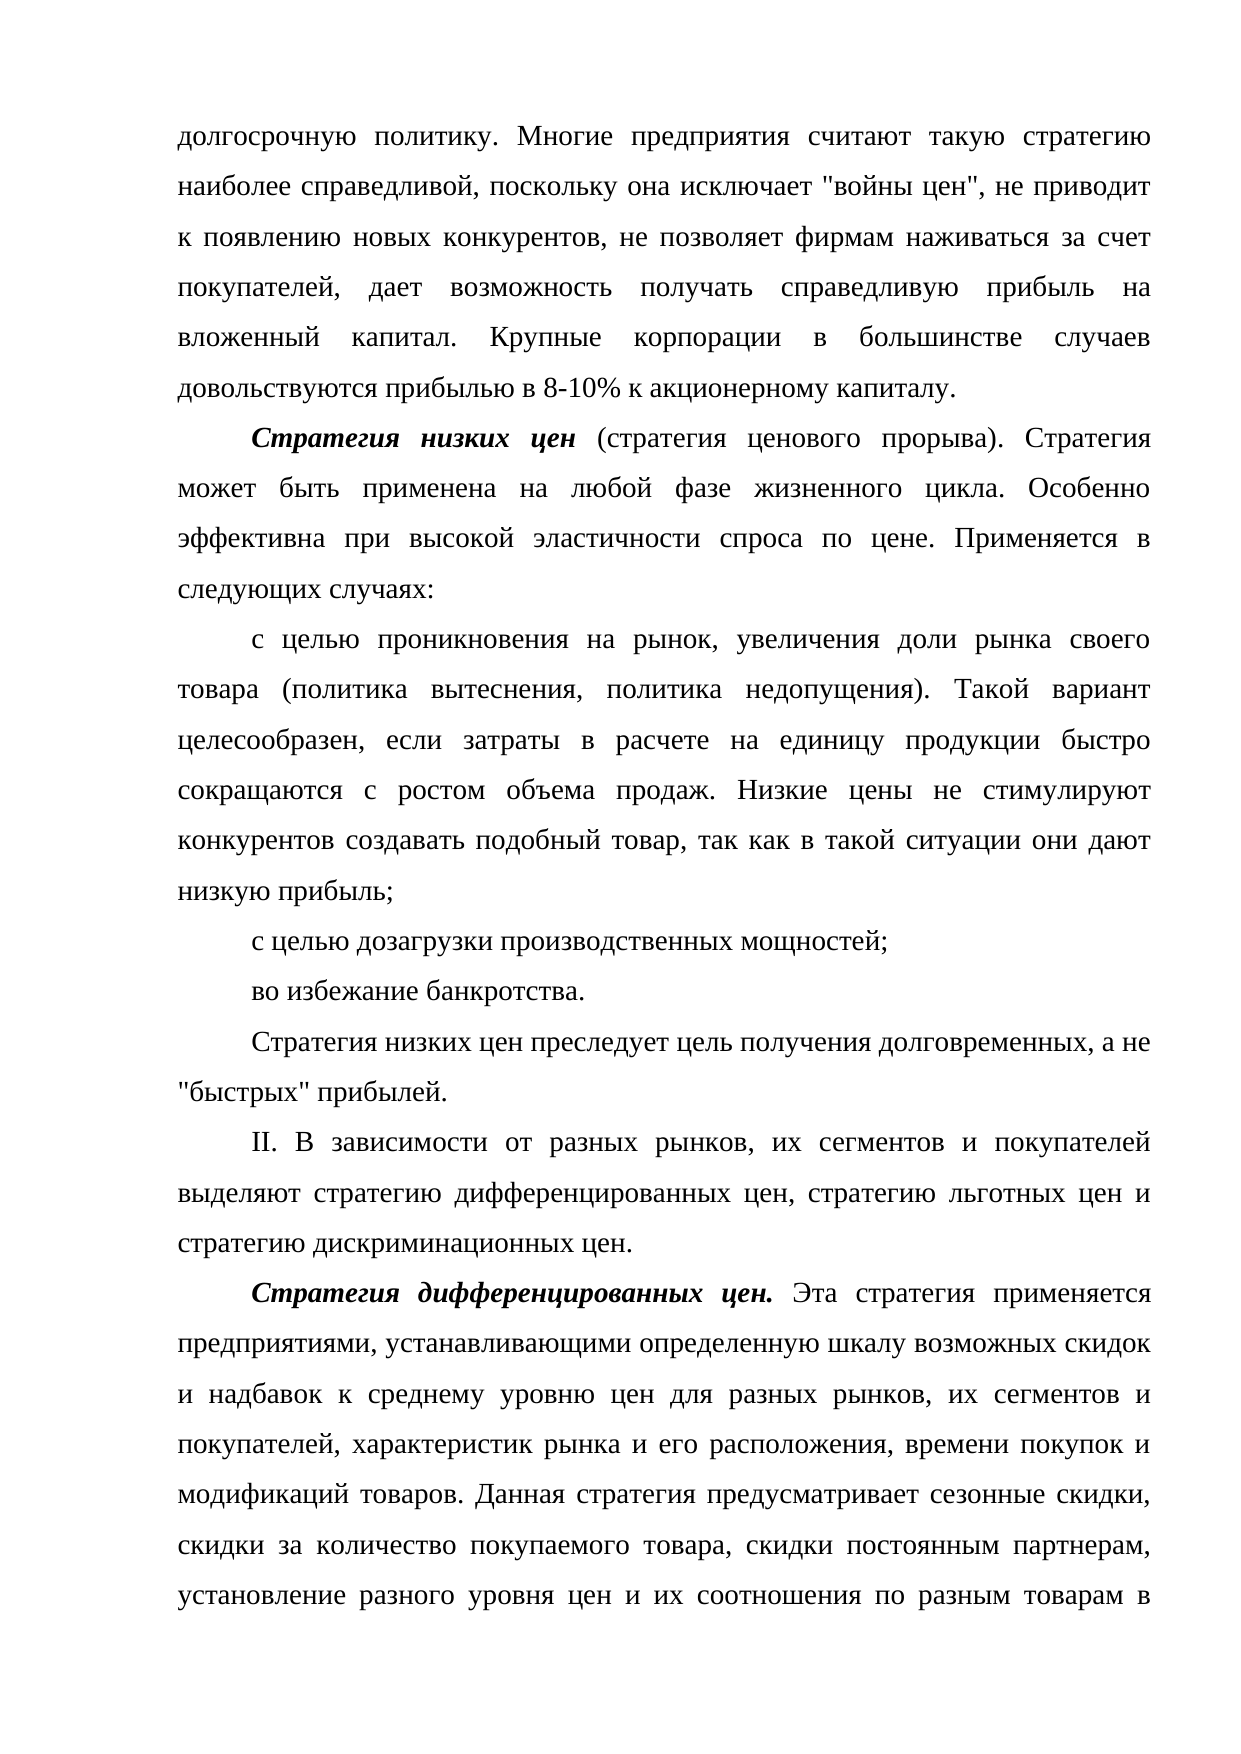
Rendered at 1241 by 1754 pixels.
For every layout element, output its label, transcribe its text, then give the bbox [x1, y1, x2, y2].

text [177, 1275, 1152, 1611]
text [177, 118, 1152, 403]
text Стратегия низких цен (стратегия ценового прорыва). Стратегия может быть применена на любой фазе жизненного цикла. Особенно эффективна при высокой эластичности спроса по цене. Применяется в следующих случаях: [177, 420, 1152, 604]
text II. В зависимости от разных рынков, их сегментов и покупателей выделяют стратегию дифференцированных цен, стратегию льготных цен и стратегию дискриминационных цен. [177, 1124, 1152, 1258]
text с целью дозагрузки производственных мощностей; [177, 923, 1152, 957]
text с целью проникновения на рынок, увеличения доли рынка своего товара (политика вытеснения, политика недопущения). Такой вариант целесообразен, если затраты в расчете на единицу продукции быстро сокращаются с ростом объема продаж. Низкие цены не стимулируют конкурентов создавать подобный товар, так как в такой ситуации они дают низкую прибыль; [177, 621, 1152, 906]
text во избежание банкротства. [177, 973, 1152, 1007]
text Стратегия низких цен преследует цель получения долговременных, а не "быстрых" прибылей. [177, 1024, 1152, 1108]
